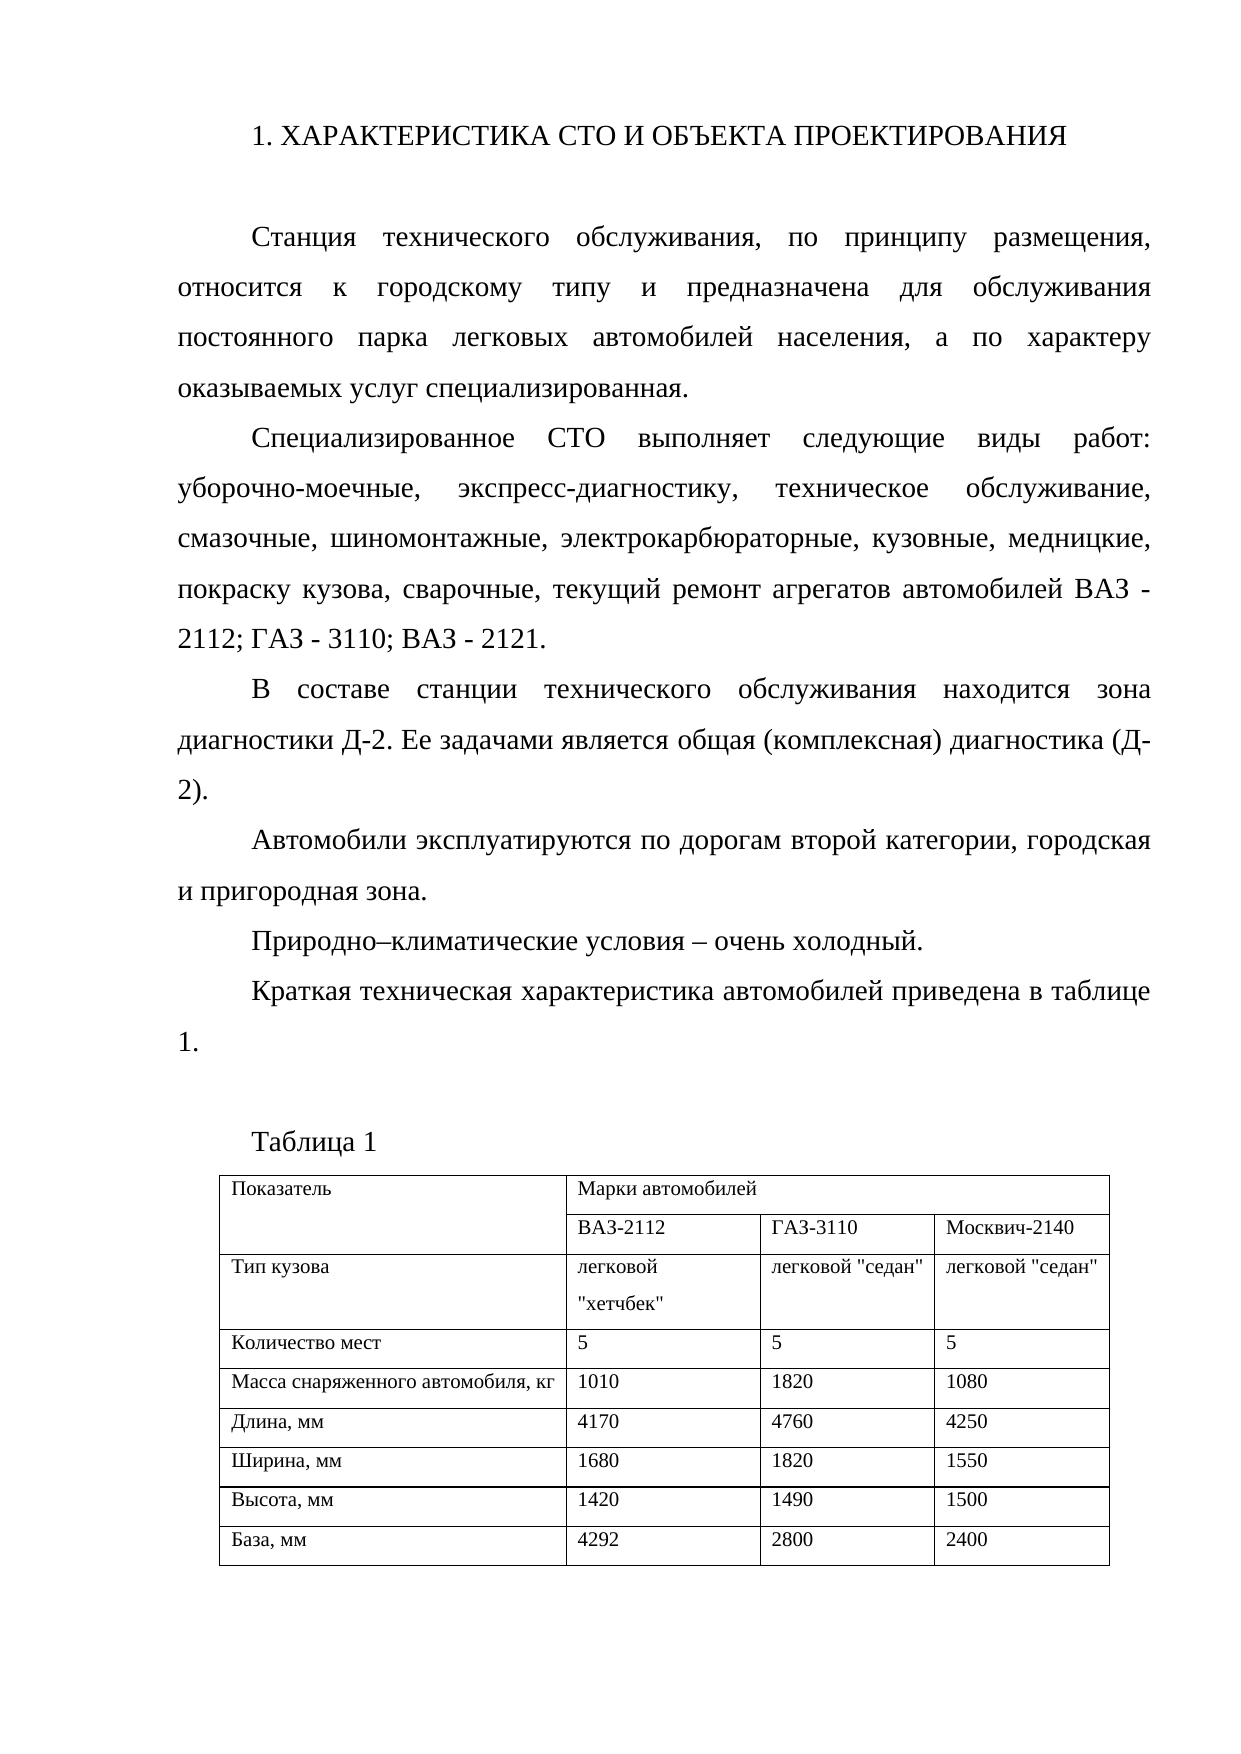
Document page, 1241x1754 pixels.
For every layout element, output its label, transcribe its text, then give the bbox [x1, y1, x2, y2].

table_cell 1500 [935, 1488, 1109, 1526]
text Автомобили эксплуатируются по дорогам второй категории, городская и пригородная зона. [177, 822, 1152, 906]
table_cell 4292 [567, 1527, 760, 1565]
table_cell легковой "хетчбек" [567, 1255, 760, 1329]
table_header Марки автомобилей [567, 1176, 1109, 1214]
table_cell 1080 [935, 1369, 1109, 1408]
text Природно–климатические условия – очень холодный. [177, 923, 1152, 957]
table_cell 5 [567, 1330, 760, 1368]
table_cell легковой "седан" [935, 1255, 1109, 1329]
text Специализированное СТО выполняет следующие виды работ: уборочно-моечные, экспресс-диагностику, техническое обслуживание, смазочные, шиномонтажные, электрокарбюраторные, кузовные, медницкие, покраску кузова, сварочные, текущий ремонт агрегатов автомобилей ВАЗ - 2112; ГАЗ - 3110; ВАЗ - 2121. [177, 420, 1152, 655]
table_cell 1550 [935, 1448, 1109, 1486]
table_cell 1420 [567, 1488, 760, 1526]
table_cell 5 [935, 1330, 1109, 1368]
table_cell Масса снаряженного автомобиля, кг [220, 1369, 566, 1408]
table_cell Ширина, мм [220, 1448, 566, 1486]
text В составе станции технического обслуживания находится зона диагностики Д-2. Ее задачами является общая (комплексная) диагностика (Д-2). [177, 672, 1152, 806]
table_cell 5 [761, 1330, 934, 1368]
text Таблица 1 [177, 1124, 1152, 1158]
table_cell Высота, мм [220, 1488, 566, 1526]
table_cell ГАЗ-3110 [761, 1215, 934, 1253]
table_cell Тип кузова [220, 1255, 566, 1329]
table_cell 1820 [761, 1369, 934, 1408]
table_cell 1010 [567, 1369, 760, 1408]
table_cell 2800 [761, 1527, 934, 1565]
table_cell 4250 [935, 1409, 1109, 1447]
table_header Показатель [220, 1176, 566, 1253]
table_cell 1680 [567, 1448, 760, 1486]
text 1. ХАРАКТЕРИСТИКА СТО И ОБЪЕКТА ПРОЕКТИРОВАНИЯ [177, 118, 1152, 152]
table_cell Длина, мм [220, 1409, 566, 1447]
table_cell 4760 [761, 1409, 934, 1447]
table_cell Москвич-2140 [935, 1215, 1109, 1253]
table_cell 4170 [567, 1409, 760, 1447]
text Краткая техническая характеристика автомобилей приведена в таблице 1. [177, 973, 1152, 1057]
table_cell 2400 [935, 1527, 1109, 1565]
table_cell ВАЗ-2112 [567, 1215, 760, 1253]
table_cell Количество мест [220, 1330, 566, 1368]
table_cell 1490 [761, 1488, 934, 1526]
table_cell База, мм [220, 1527, 566, 1565]
table_cell легковой "седан" [761, 1255, 934, 1329]
text Станция технического обслуживания, по принципу размещения, относится к городскому типу и предназначена для обслуживания постоянного парка легковых автомобилей населения, а по характеру оказываемых услуг специализированная. [177, 219, 1152, 403]
table_cell 1820 [761, 1448, 934, 1486]
